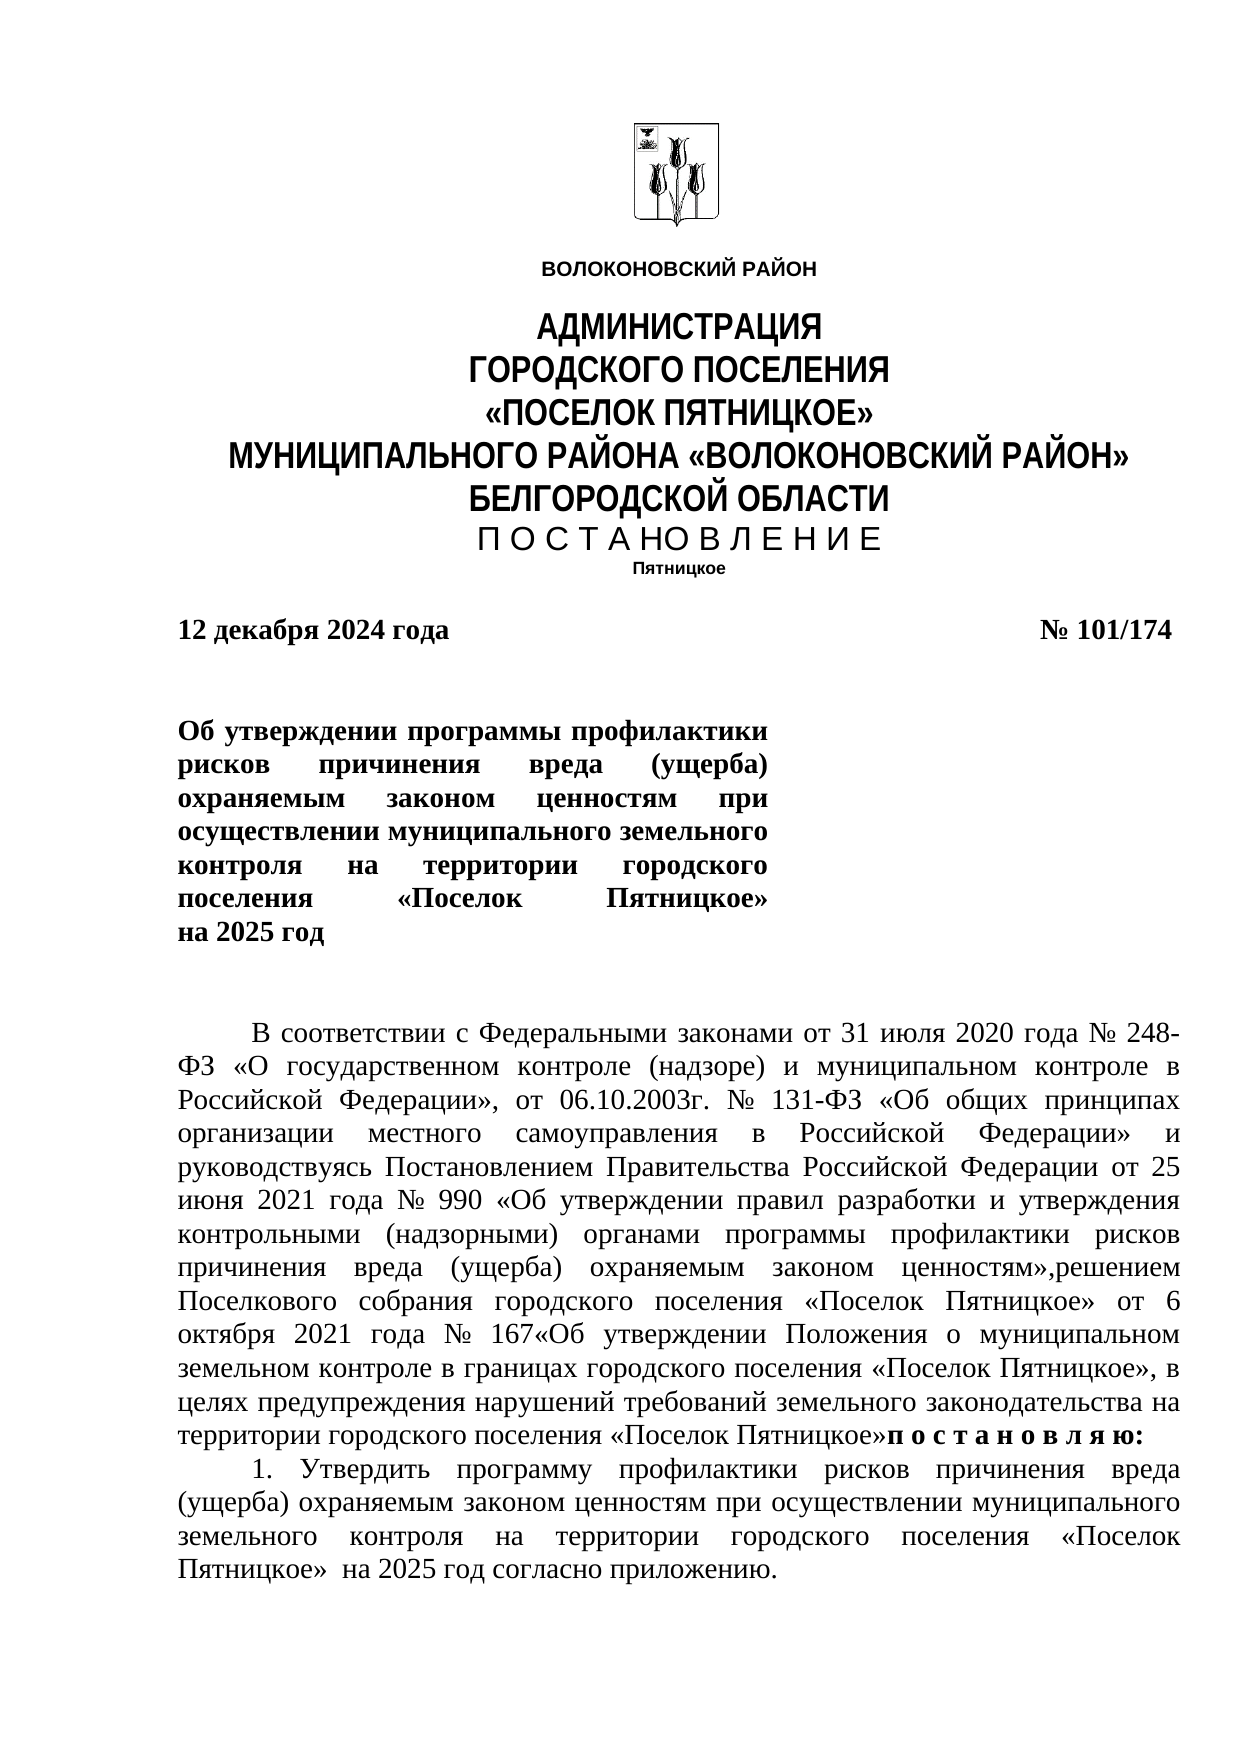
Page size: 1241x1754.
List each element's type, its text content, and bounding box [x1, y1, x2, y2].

text МУНИЦИПАЛЬНОГО РАЙОНА «ВОЛОКОНОВСКИЙ РАЙОН» [177, 433, 1181, 476]
text Об утверждении программы профилактики рисков причинения вреда (ущерба) охраняемым законом ценностям при осуществлении муниципального земельного контроля на территории городского поселения «Поселок Пятницкое» на 2025 год [177, 713, 768, 948]
text В соответствии с Федеральными законами от 31 июля 2020 года № 248-ФЗ «О государственном контроле (надзоре) и муниципальном контроле в Российской Федерации», от 06.10.2003г. № 131-ФЗ «Об общих принципах организации местного самоуправления в Российской Федерации» и руководствуясь Постановлением Правительства Российской Федерации от 25 июня 2021 года № 990 «Об утверждении правил разработки и утверждения контрольными (надзорными) органами программы профилактики рисков причинения вреда (ущерба) охраняемым законом ценностям»,решением Поселкового собрания городского поселения «Поселок Пятницкое» от 6 октября 2021 года № 167«Об утверждении Положения о муниципальном земельном контроле в границах городского поселения «Поселок Пятницкое», в целях предупреждения нарушений требований земельного законодательства на территории городского поселения «Поселок Пятницкое»п о с т а н о в л я ю: [177, 1015, 1181, 1451]
text 12 декабря 2024 года № 101/174 [177, 612, 1181, 646]
text Пятницкое [177, 558, 1181, 578]
text ВОЛОКОНОВСКИЙ РАЙОН [177, 256, 1181, 280]
text 1. Утвердить программу профилактики рисков причинения вреда (ущерба) охраняемым законом ценностям при осуществлении муниципального земельного контроля на территории городского поселения «Поселок Пятницкое» на 2025 год согласно приложению. [177, 1451, 1181, 1585]
picture [632, 122, 720, 227]
text ГОРОДСКОГО ПОСЕЛЕНИЯ [177, 347, 1181, 390]
text АДМИНИСТРАЦИЯ [177, 304, 1181, 347]
text «ПОСЕЛОК ПЯТНИЦКОЕ» [177, 390, 1181, 433]
text П о с т а но в л е н и е [177, 519, 1181, 558]
text БЕЛГОРОДСКОЙ ОБЛАСТИ [177, 476, 1181, 519]
